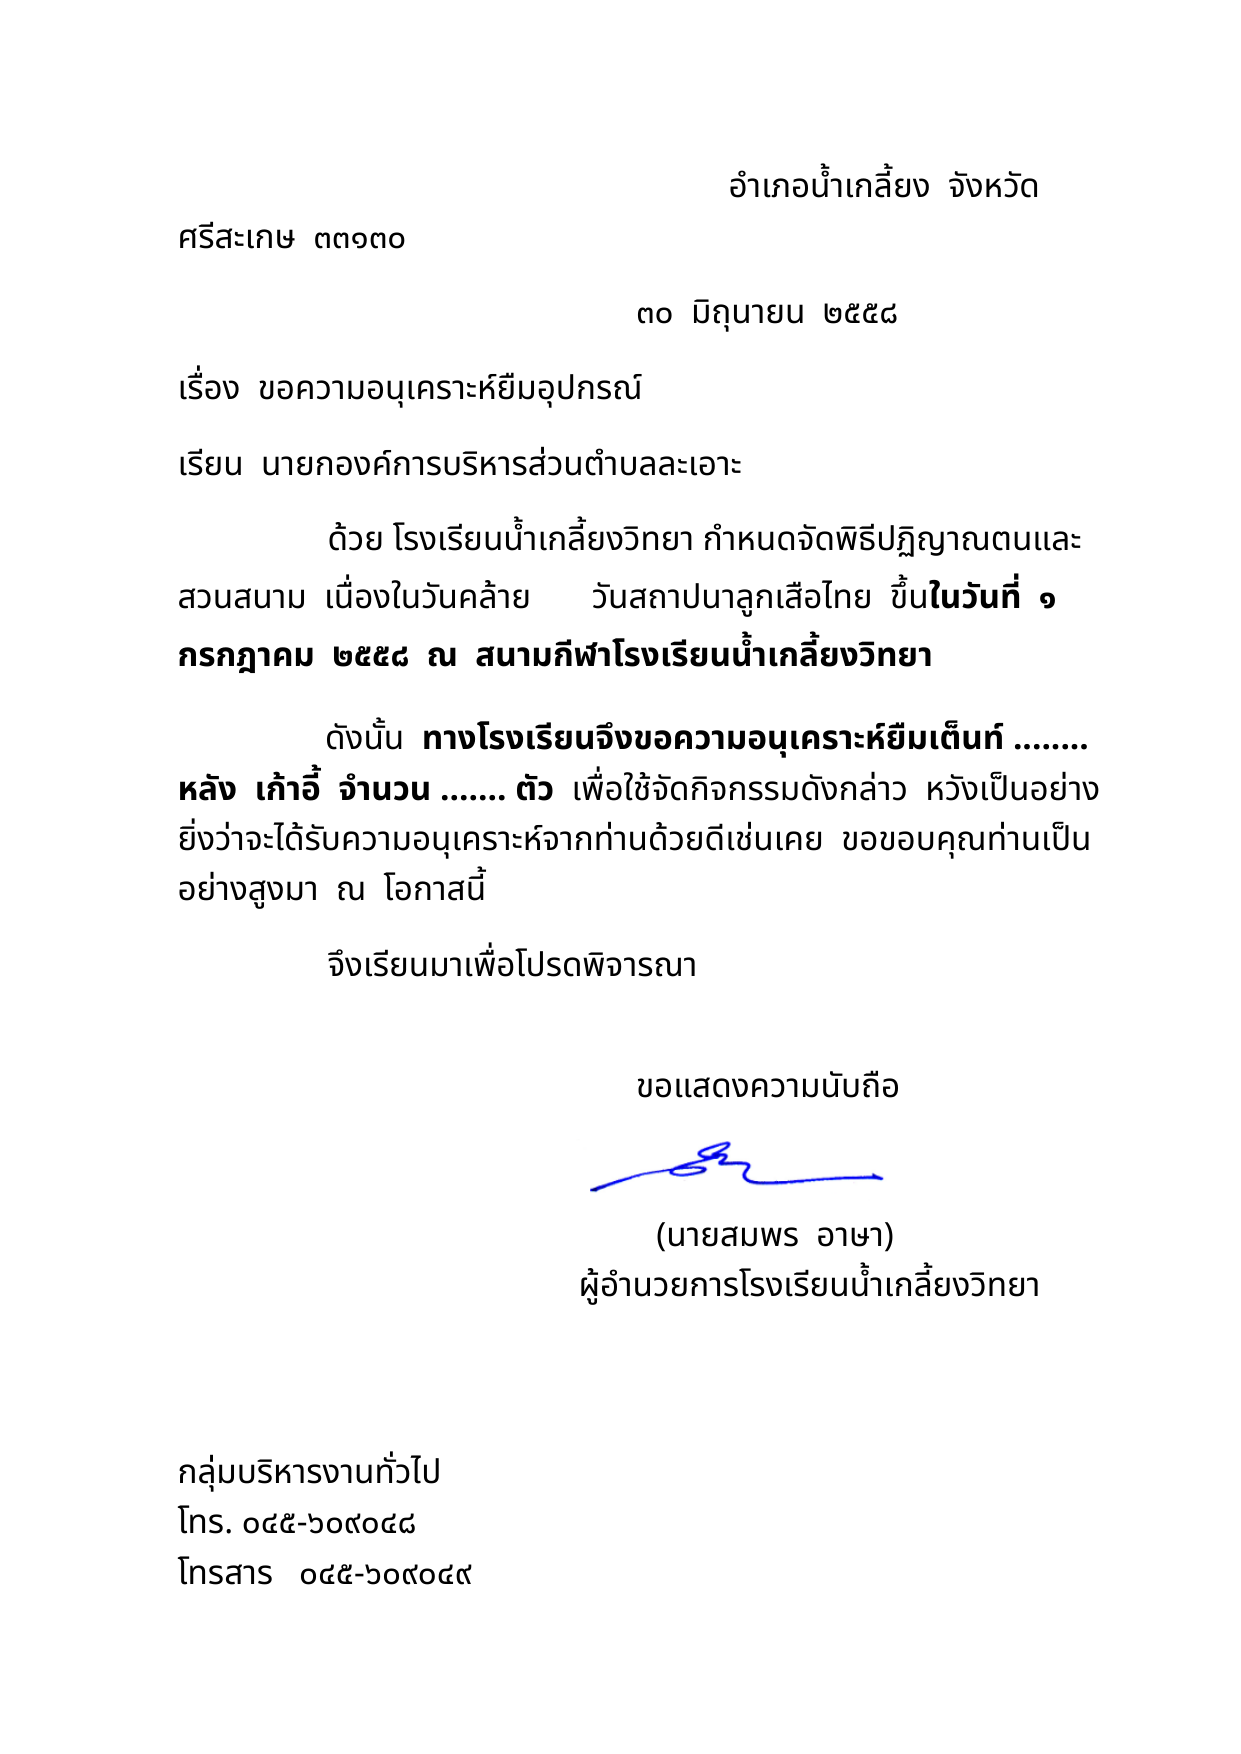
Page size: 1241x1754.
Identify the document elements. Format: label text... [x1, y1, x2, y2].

text กลุ่มบริหารงานทั่วไป [177, 1448, 1107, 1498]
text จึงเรียนมาเพื่อโปรดพิจารณา [252, 941, 1107, 991]
text ดังนั้น ทางโรงเรียนจึงขอความอนุเคราะห์ยืมเต็นท์ ........ หลัง เก้าอี้ จำนวน ....... ตัว เพื่อใช้จัดกิจกรรมดังกล่าว หวังเป็นอย่างยิ่งว่าจะได้รับความอนุเคราะห์จากท่านด้วยดีเช่นเคย ขอขอบคุณท่านเป็นอย่างสูงมา ณ โอกาสนี้ [177, 714, 1107, 916]
picture [558, 1139, 894, 1201]
text เรื่อง ขอความอนุเคราะห์ยืมอุปกรณ์ [177, 364, 1107, 414]
text ด้วย โรงเรียนน้ำเกลี้ยงวิทยา กำหนดจัดพิธีปฏิญาณตนและสวนสนาม เนื่องในวันคล้าย วันสถาปนาลูกเสือไทย ขึ้นในวันที่ ๑ กรกฎาคม ๒๕๕๘ ณ สนามกีฬาโรงเรียนน้ำเกลี้ยงวิทยา [177, 515, 1107, 681]
text เรียน นายกองค์การบริหารส่วนตำบลละเอาะ [177, 439, 1107, 490]
text ๓๐ มิถุนายน ๒๕๕๘ [177, 288, 1107, 339]
text โทร. ๐๔๕-๖๐๙๐๔๘ [177, 1498, 1107, 1549]
text (นายสมพร อาษา) [177, 1210, 1107, 1261]
text อำเภอน้ำเกลี้ยง จังหวัดศรีสะเกษ ๓๓๑๓๐ [177, 162, 1107, 263]
text ผู้อำนวยการโรงเรียนน้ำเกลี้ยงวิทยา [177, 1261, 1107, 1311]
text ขอแสดงความนับถือ [177, 1062, 1107, 1112]
text โทรสาร ๐๔๕-๖๐๙๐๔๙ [177, 1549, 1107, 1599]
